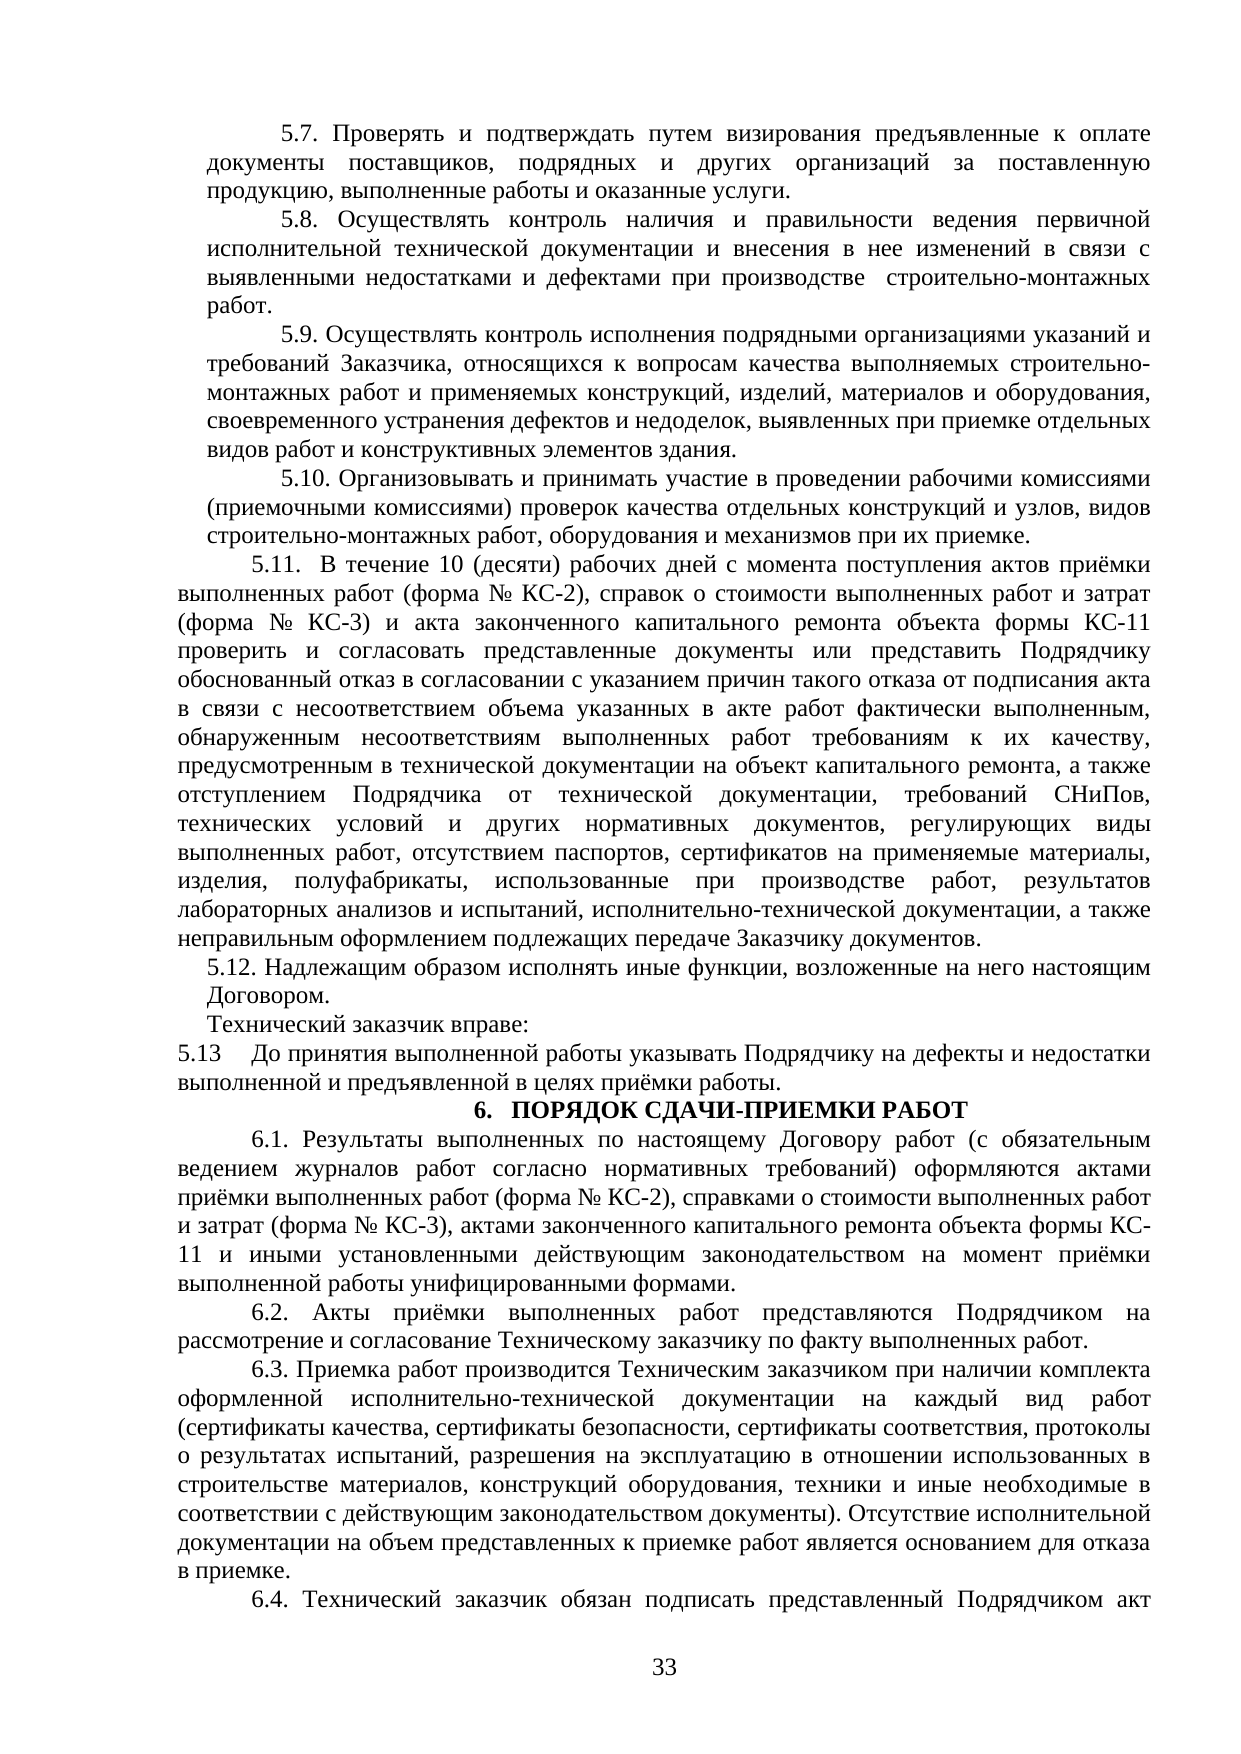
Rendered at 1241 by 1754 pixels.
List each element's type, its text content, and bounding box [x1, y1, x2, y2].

list До принятия выполненной работы указывать Подрядчику на дефекты и недостатки выполненной и предъявленной в целях приёмки работы. [177, 1038, 1152, 1096]
text Технический заказчик вправе: [207, 1009, 1152, 1038]
text 6.1. Результаты выполненных по настоящему Договору работ (с обязательным ведением журналов работ согласно нормативных требований) оформляются актами приёмки выполненных работ (форма № КС-2), справками о стоимости выполненных работ и затрат (форма № КС-3), актами законченного капитального ремонта объекта формы КС-11 и иными установленными действующим законодательством на момент приёмки выполненной работы унифицированными формами. [177, 1124, 1152, 1297]
text 5.9. Осуществлять контроль исполнения подрядными организациями указаний и требований Заказчика, относящихся к вопросам качества выполняемых строительно-монтажных работ и применяемых конструкций, изделий, материалов и оборудования, своевременного устранения дефектов и недоделок, выявленных при приемке отдельных видов работ и конструктивных элементов здания. [207, 319, 1152, 463]
text 5.12. Надлежащим образом исполнять иные функции, возложенные на него настоящим Договором. [207, 952, 1152, 1009]
text 6.2. Акты приёмки выполненных работ представляются Подрядчиком на рассмотрение и согласование Техническому заказчику по факту выполненных работ. [177, 1297, 1152, 1354]
text 6.3. Приемка работ производится Техническим заказчиком при наличии комплекта оформленной исполнительно-технической документации на каждый вид работ (сертификаты качества, сертификаты безопасности, сертификаты соответствия, протоколы о результатах испытаний, разрешения на эксплуатацию в отношении использованных в строительстве материалов, конструкций оборудования, техники и иные необходимые в соответствии с действующим законодательством документы). Отсутствие исполнительной документации на объем представленных к приемке работ является основанием для отказа в приемке. [177, 1354, 1152, 1584]
text 5.10. Организовывать и принимать участие в проведении рабочими комиссиями (приемочными комиссиями) проверок качества отдельных конструкций и узлов, видов строительно-монтажных работ, оборудования и механизмов при их приемке. [207, 463, 1152, 549]
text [177, 1584, 1152, 1613]
text 5.7. Проверять и подтверждать путем визирования предъявленные к оплате документы поставщиков, подрядных и других организаций за поставленную продукцию, выполненные работы и оказанные услуги. [207, 118, 1152, 204]
text 5.8. Осуществлять контроль наличия и правильности ведения первичной исполнительной технической документации и внесения в нее изменений в связи с выявленными недостатками и дефектами при производстве строительно-монтажных работ. [207, 204, 1152, 319]
text 5.11. В течение 10 (десяти) рабочих дней с момента поступления актов приёмки выполненных работ (форма № КС-2), справок о стоимости выполненных работ и затрат (форма № КС-3) и акта законченного капитального ремонта объекта формы КС-11 проверить и согласовать представленные документы или представить Подрядчику обоснованный отказ в согласовании с указанием причин такого отказа от подписания акта в связи с несоответствием объема указанных в акте работ фактически выполненным, обнаруженным несоответствиям выполненных работ требованиям к их качеству, предусмотренным в технической документации на объект капитального ремонта, а также отступлением Подрядчика от технической документации, требований СНиПов, технических условий и других нормативных документов, регулирующих виды выполненных работ, отсутствием паспортов, сертификатов на применяемые материалы, изделия, полуфабрикаты, использованные при производстве работ, результатов лабораторных анализов и испытаний, исполнительно-технической документации, а также неправильным оформлением подлежащих передаче Заказчику документов. [177, 549, 1152, 952]
list ПОРЯДОК СДАЧИ-ПРИЕМКИ РАБОТ [290, 1096, 1152, 1124]
